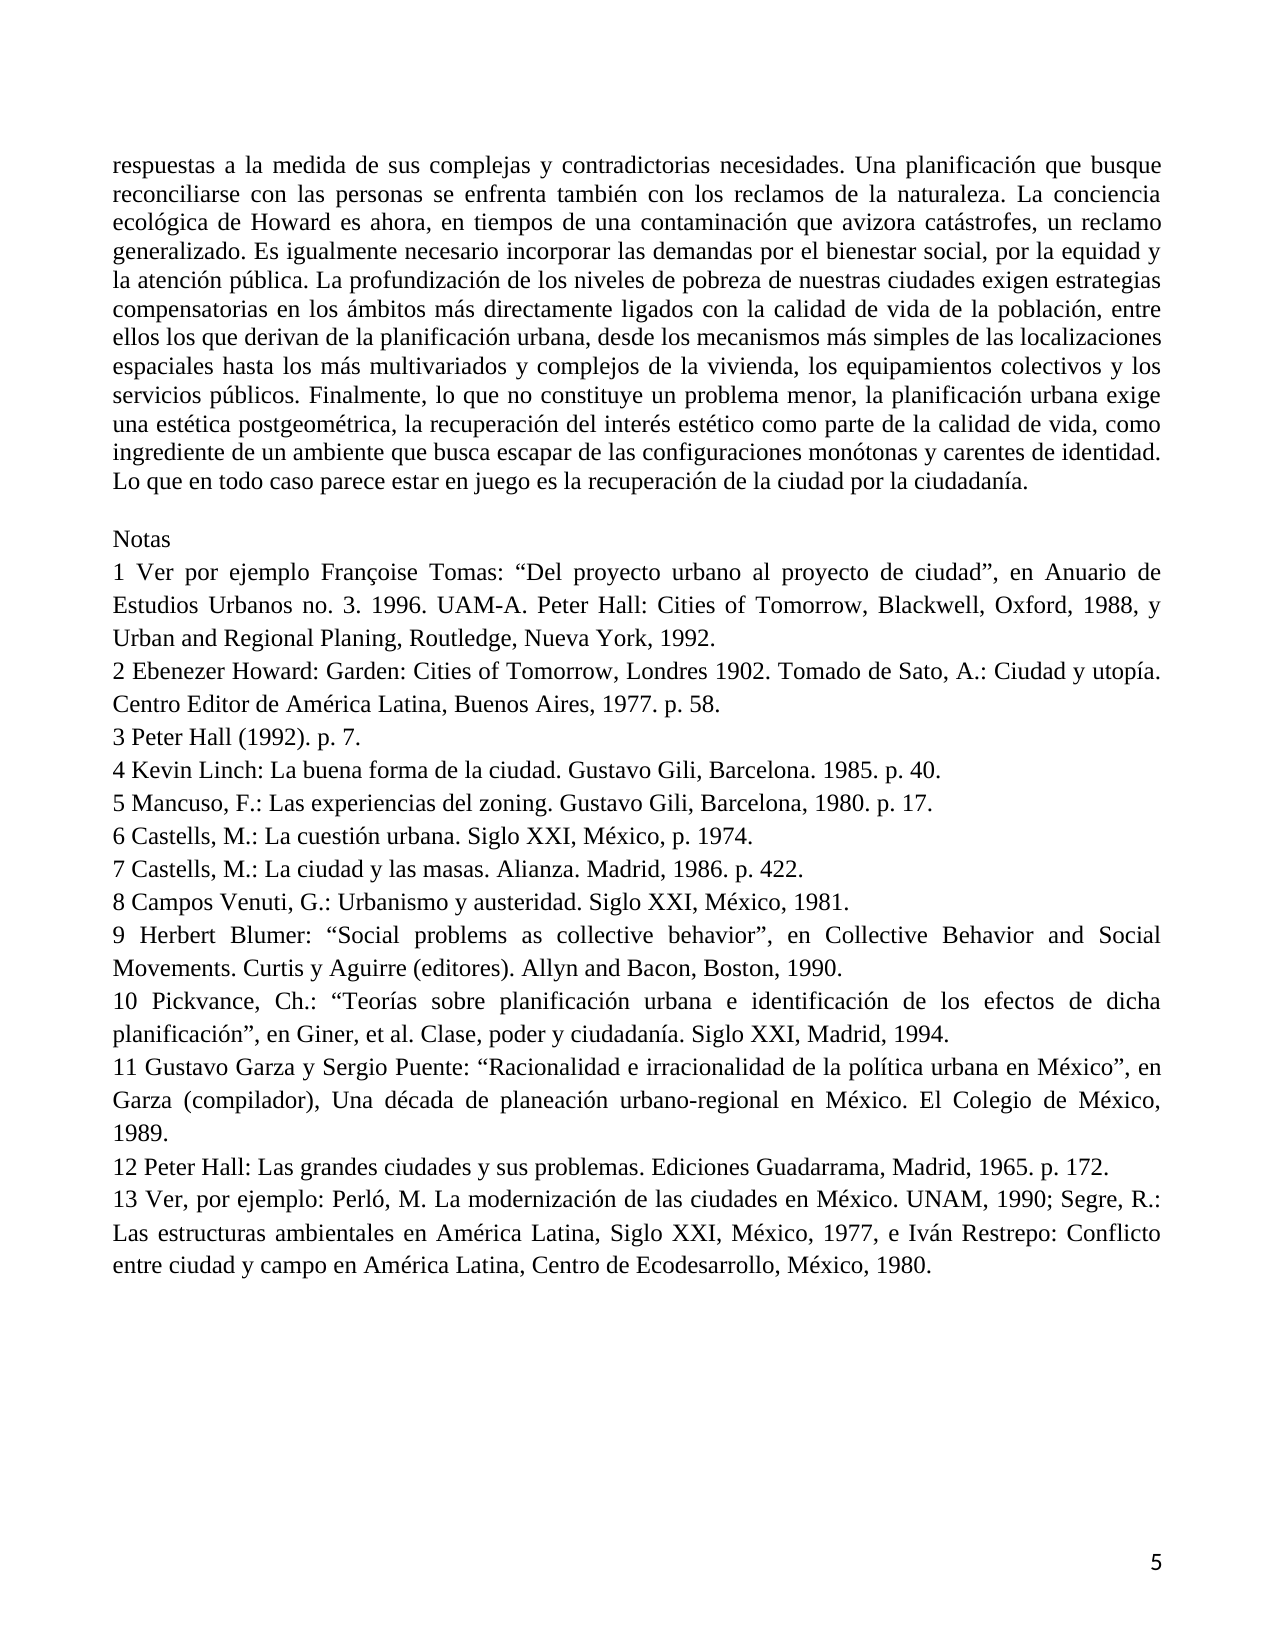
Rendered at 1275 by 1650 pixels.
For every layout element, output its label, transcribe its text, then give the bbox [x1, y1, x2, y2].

text 11 Gustavo Garza y Sergio Puente: “Racionalidad e irracionalidad de la política urbana en México”, en Garza (compilador), Una década de planeación urbano-regional en México. El Colegio de México, 1989. [112, 1052, 1162, 1147]
text 1 Ver por ejemplo Françoise Tomas: “Del proyecto urbano al proyecto de ciudad”, en Anuario de Estudios Urbanos no. 3. 1996. UAM-A. Peter Hall: Cities of Tomorrow, Blackwell, Oxford, 1988, y Urban and Regional Planing, Routledge, Nueva York, 1992. [112, 557, 1162, 652]
text 12 Peter Hall: Las grandes ciudades y sus problemas. Ediciones Guadarrama, Madrid, 1965. p. 172. [112, 1152, 1162, 1180]
text 7 Castells, M.: La ciudad y las masas. Alianza. Madrid, 1986. p. 422. [112, 854, 1162, 883]
text 3 Peter Hall (1992). p. 7. [112, 722, 1162, 751]
text Notas [112, 524, 1162, 553]
text 2 Ebenezer Howard: Garden: Cities of Tomorrow, Londres 1902. Tomado de Sato, A.: Ciudad y utopía. Centro Editor de América Latina, Buenos Aires, 1977. p. 58. [112, 656, 1162, 718]
text 13 Ver, por ejemplo: Perló, M. La modernización de las ciudades en México. UNAM, 1990; Segre, R.: Las estructuras ambientales en América Latina, Siglo XXI, México, 1977, e Iván Restrepo: Conflicto entre ciudad y campo en América Latina, Centro de Ecodesarrollo, México, 1980. [112, 1184, 1162, 1279]
text 5 Mancuso, F.: Las experiencias del zoning. Gustavo Gili, Barcelona, 1980. p. 17. [112, 788, 1162, 817]
text 9 Herbert Blumer: “Social problems as collective behavior”, en Collective Behavior and Social Movements. Curtis y Aguirre (editores). Allyn and Bacon, Boston, 1990. [112, 920, 1162, 982]
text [112, 150, 1162, 495]
text 10 Pickvance, Ch.: “Teorías sobre planificación urbana e identificación de los efectos de dicha planificación”, en Giner, et al. Clase, poder y ciudadanía. Siglo XXI, Madrid, 1994. [112, 986, 1162, 1048]
text 6 Castells, M.: La cuestión urbana. Siglo XXI, México, p. 1974. [112, 821, 1162, 850]
text 4 Kevin Linch: La buena forma de la ciudad. Gustavo Gili, Barcelona. 1985. p. 40. [112, 755, 1162, 784]
text 8 Campos Venuti, G.: Urbanismo y austeridad. Siglo XXI, México, 1981. [112, 887, 1162, 916]
